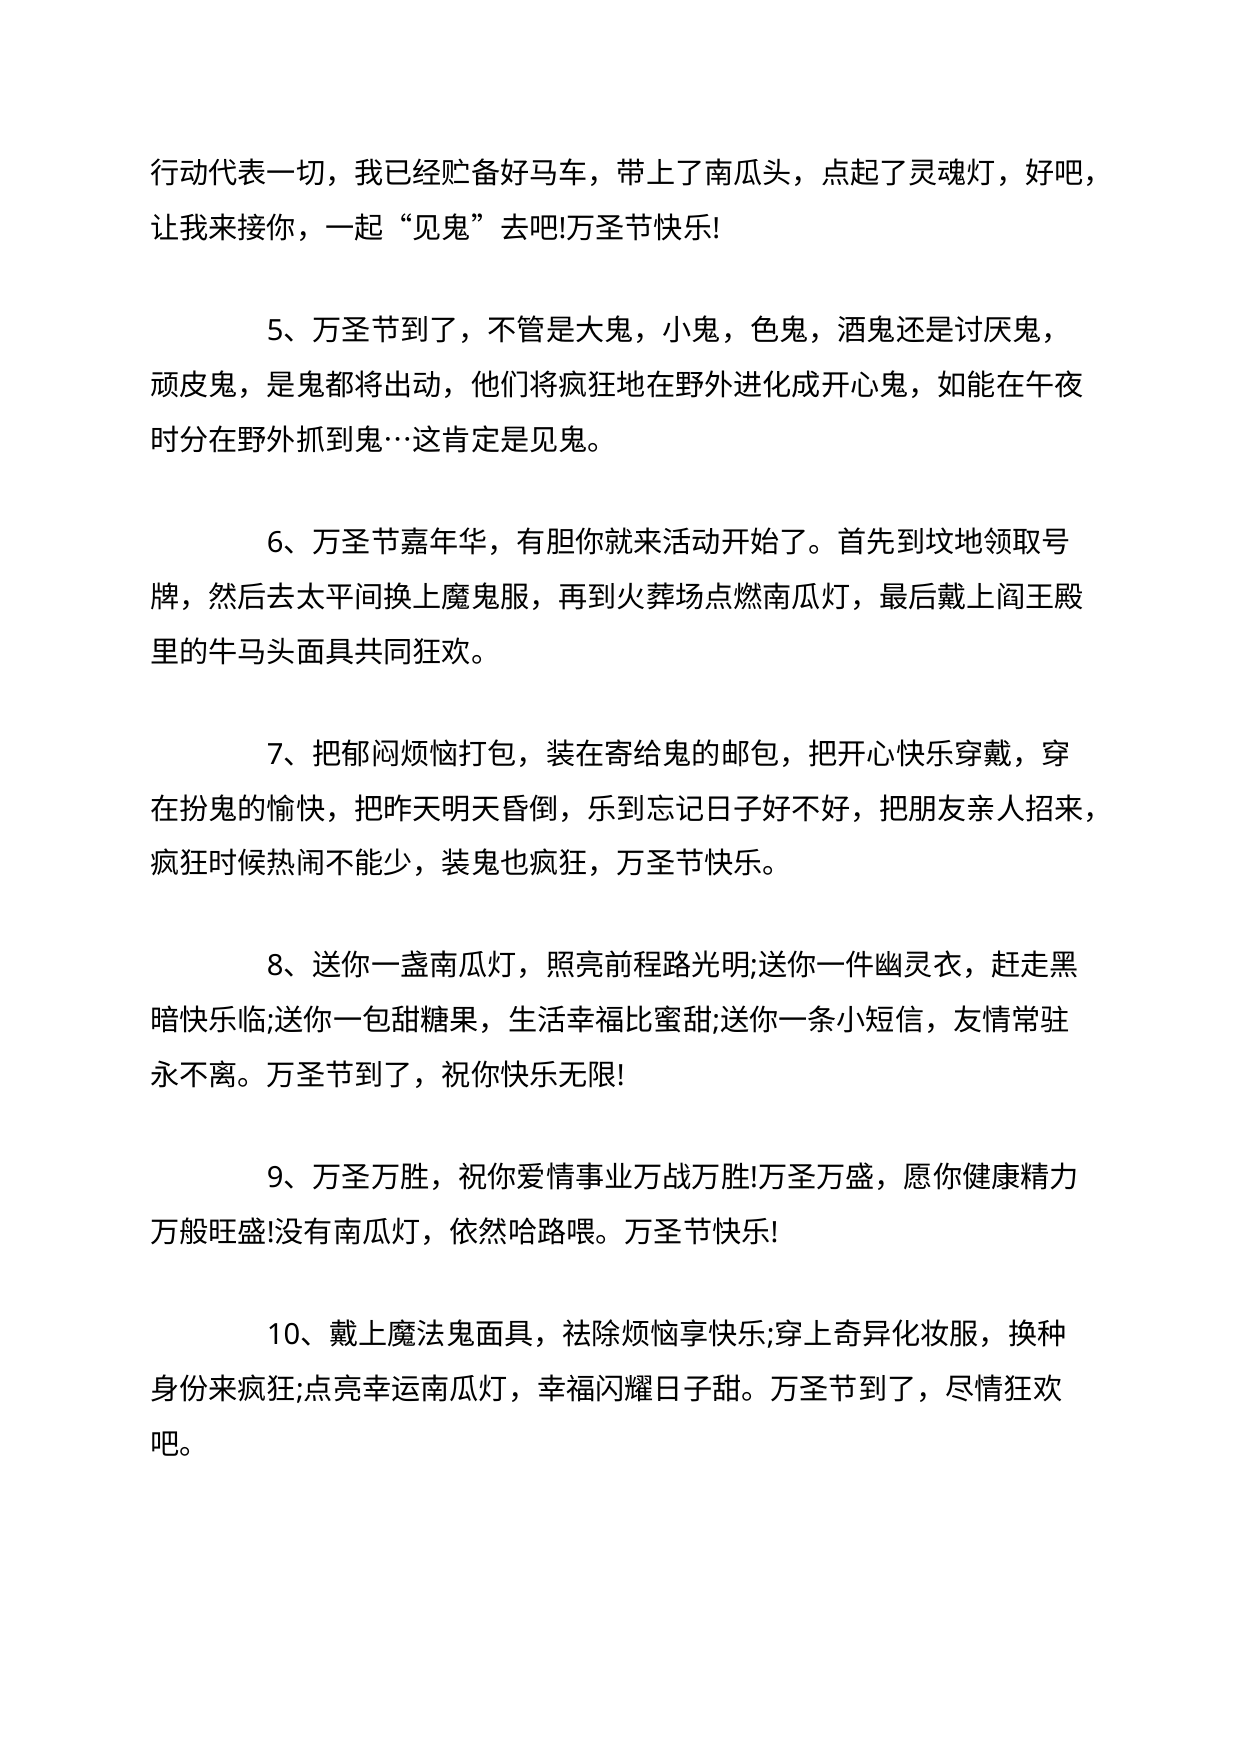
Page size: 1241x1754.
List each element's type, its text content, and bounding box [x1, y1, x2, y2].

text 8、送你一盏南瓜灯，照亮前程路光明;送你一件幽灵衣，赶走黑暗快乐临;送你一包甜糖果，生活幸福比蜜甜;送你一条小短信，友情常驻永不离。万圣节到了，祝你快乐无限! [150, 942, 1090, 1094]
text 10、戴上魔法鬼面具，祛除烦恼享快乐;穿上奇异化妆服，换种身份来疯狂;点亮幸运南瓜灯，幸福闪耀日子甜。万圣节到了，尽情狂欢吧。 [150, 1311, 1090, 1463]
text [150, 150, 1090, 247]
text 7、把郁闷烦恼打包，装在寄给鬼的邮包，把开心快乐穿戴，穿在扮鬼的愉快，把昨天明天昏倒，乐到忘记日子好不好，把朋友亲人招来，疯狂时候热闹不能少，装鬼也疯狂，万圣节快乐。 [150, 730, 1090, 882]
text 9、万圣万胜，祝你爱情事业万战万胜!万圣万盛，愿你健康精力万般旺盛!没有南瓜灯，依然哈路喂。万圣节快乐! [150, 1154, 1090, 1251]
text 5、万圣节到了，不管是大鬼，小鬼，色鬼，酒鬼还是讨厌鬼，顽皮鬼，是鬼都将出动，他们将疯狂地在野外进化成开心鬼，如能在午夜时分在野外抓到鬼…这肯定是见鬼。 [150, 307, 1090, 459]
text 6、万圣节嘉年华，有胆你就来活动开始了。首先到坟地领取号牌，然后去太平间换上魔鬼服，再到火葬场点燃南瓜灯，最后戴上阎王殿里的牛马头面具共同狂欢。 [150, 518, 1090, 671]
